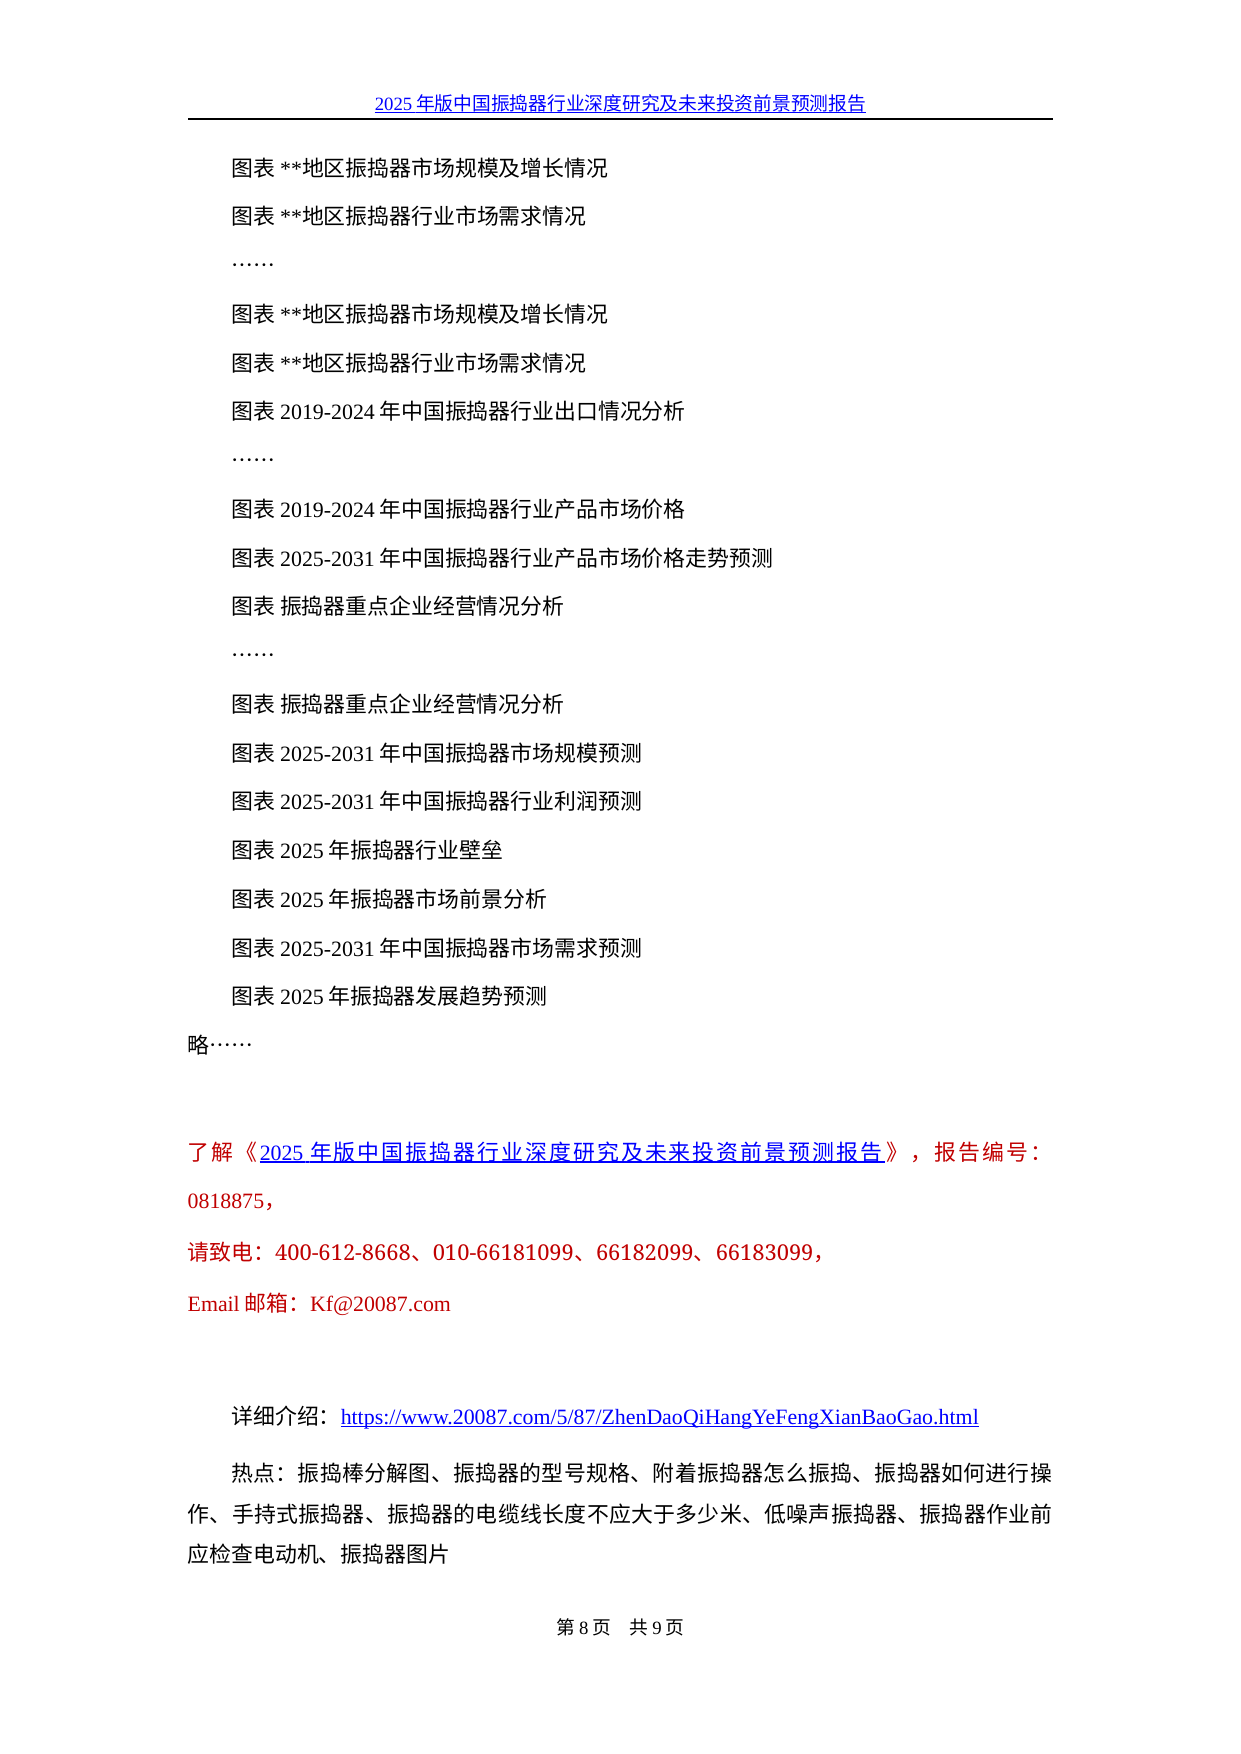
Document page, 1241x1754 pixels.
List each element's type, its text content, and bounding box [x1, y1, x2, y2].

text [187, 150, 1053, 1060]
text 详细介绍：https://www.20087.com/5/87/ZhenDaoQiHangYeFengXianBaoGao.html [187, 1399, 1053, 1431]
text Email邮箱：Kf@20087.com [187, 1286, 1053, 1318]
text 请致电：400-612-8668、010-66181099、66182099、66183099， [187, 1234, 1053, 1267]
text 热点：振捣棒分解图、振捣器的型号规格、附着振捣器怎么振捣、振捣器如何进行操作、手持式振捣器、振捣器的电缆线长度不应大于多少米、低噪声振捣器、振捣器作业前应检查电动机、振捣器图片 [187, 1456, 1053, 1569]
text 了解《2025年版中国振捣器行业深度研究及未来投资前景预测报告》，报告编号：0818875， [187, 1134, 1053, 1215]
